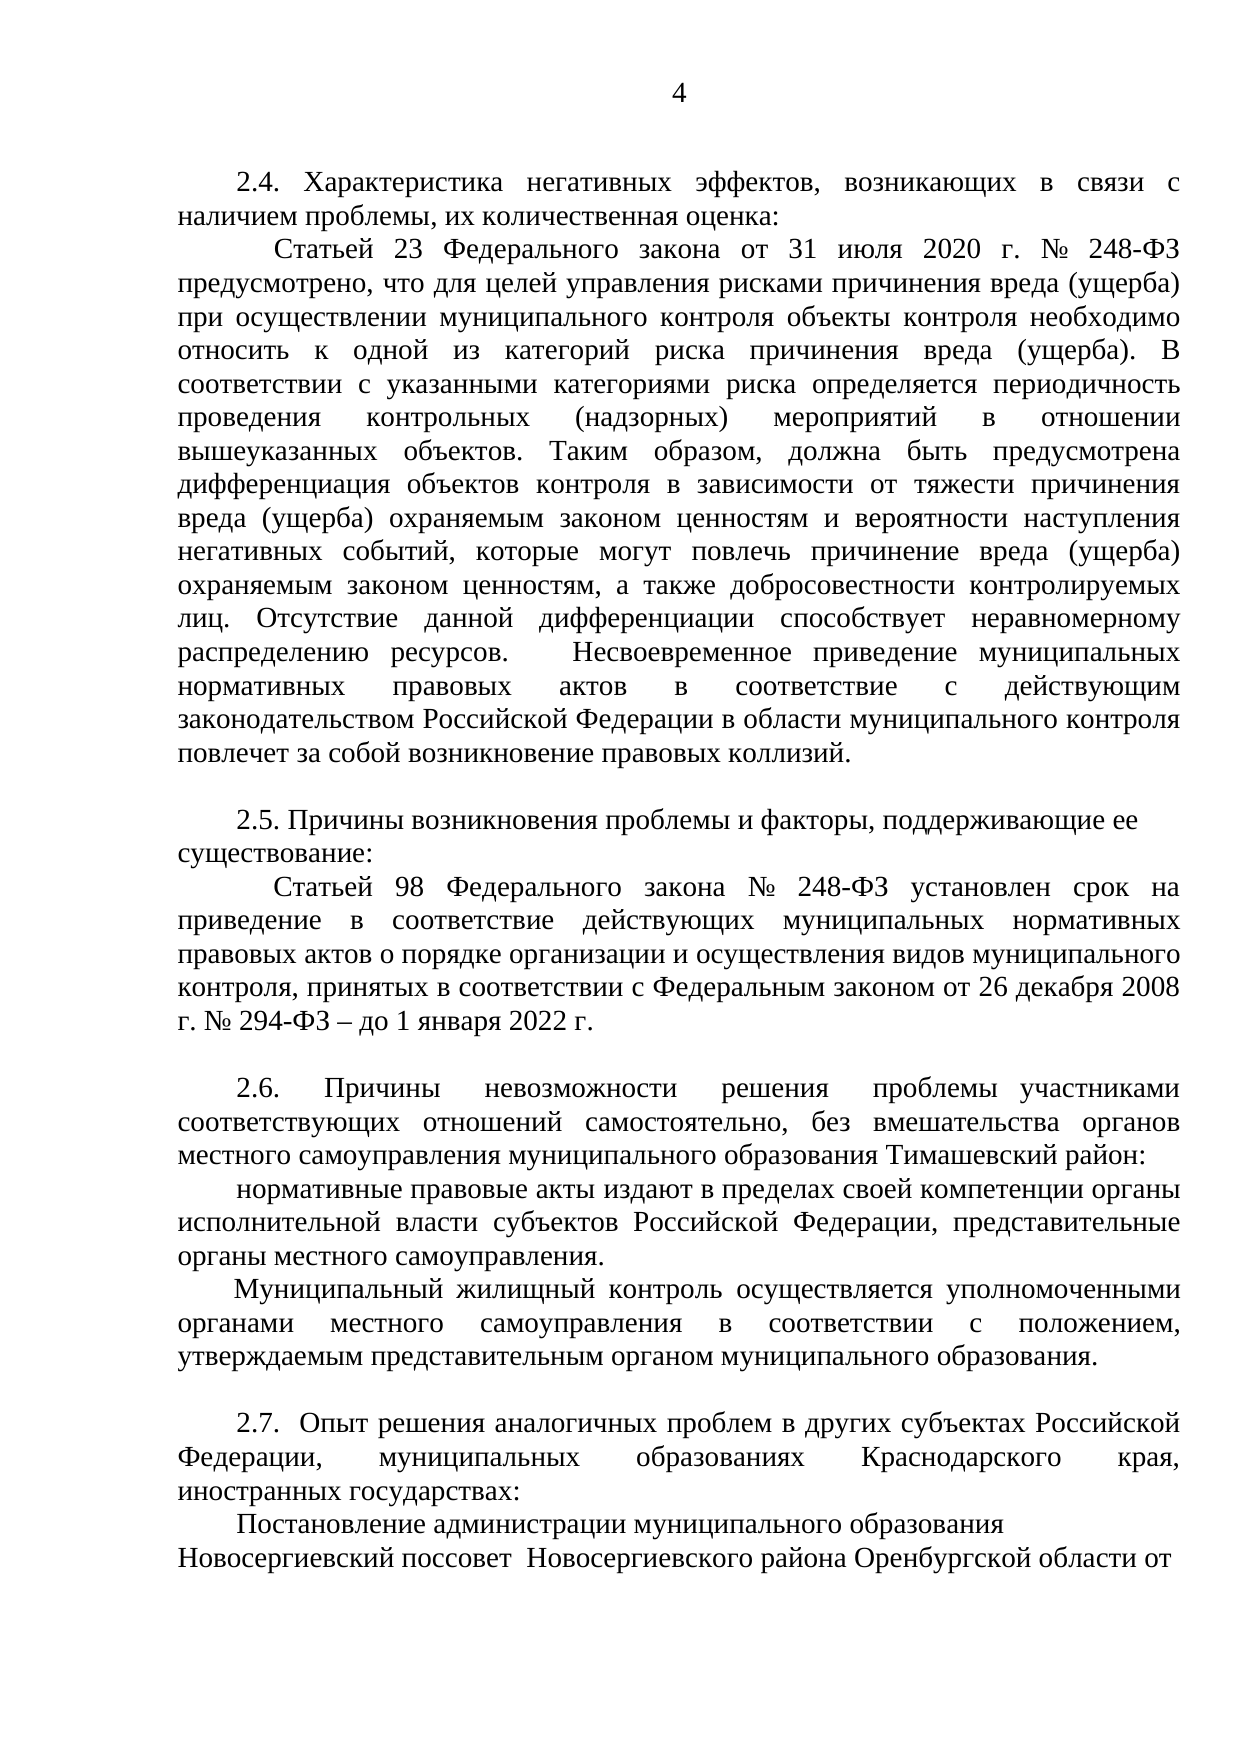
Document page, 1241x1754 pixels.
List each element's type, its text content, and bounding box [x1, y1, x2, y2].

text Статьей 23 Федерального закона от 31 июля 2020 г. № 248-ФЗ предусмотрено, что для целей управления рисками причинения вреда (ущерба) при осуществлении муниципального контроля объекты контроля необходимо относить к одной из категорий риска причинения вреда (ущерба). В соответствии с указанными категориями риска определяется периодичность проведения контрольных (надзорных) мероприятий в отношении вышеуказанных объектов. Таким образом, должна быть предусмотрена дифференциация объектов контроля в зависимости от тяжести причинения вреда (ущерба) охраняемым законом ценностям и вероятности наступления негативных событий, которые могут повлечь причинение вреда (ущерба) охраняемым законом ценностям, а также добросовестности контролируемых лиц. Отсутствие данной дифференциации способствует неравномерному распределению ресурсов. Несвоевременное приведение муниципальных нормативных правовых актов в соответствие с действующим законодательством Российской Федерации в области муниципального контроля повлечет за собой возникновение правовых коллизий. [177, 232, 1181, 768]
text нормативные правовые акты издают в пределах своей компетенции органы исполнительной власти субъектов Российской Федерации, представительные органы местного самоуправления. [177, 1171, 1181, 1271]
text 2.4. Характеристика негативных эффектов, возникающих в связи с наличием проблемы, их количественная оценка: [177, 164, 1181, 232]
text 2.6. Причины невозможности решения проблемы участниками соответствующих отношений самостоятельно, без вмешательства органов местного самоуправления муниципального образования Тимашевский район: [177, 1070, 1181, 1171]
text 2.7. Опыт решения аналогичных проблем в других субъектах Российской Федерации, муниципальных образованиях Краснодарского края, иностранных государствах: [177, 1406, 1181, 1506]
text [177, 1506, 1181, 1573]
text Муниципальный жилищный контроль осуществляется уполномоченными органами местного самоуправления в соответствии с положением, утверждаемым представительным органом муниципального образования. [177, 1271, 1181, 1372]
text существование: [177, 835, 1181, 869]
text Статьей 98 Федерального закона № 248-ФЗ установлен срок на приведение в соответствие действующих муниципальных нормативных правовых актов о порядке организации и осуществления видов муниципального контроля, принятых в соответствии с Федеральным законом от 26 декабря 2008 г. № 294-ФЗ – до 1 января 2022 г. [177, 869, 1181, 1037]
text 2.5. Причины возникновения проблемы и факторы, поддерживающие ее [177, 802, 1181, 835]
